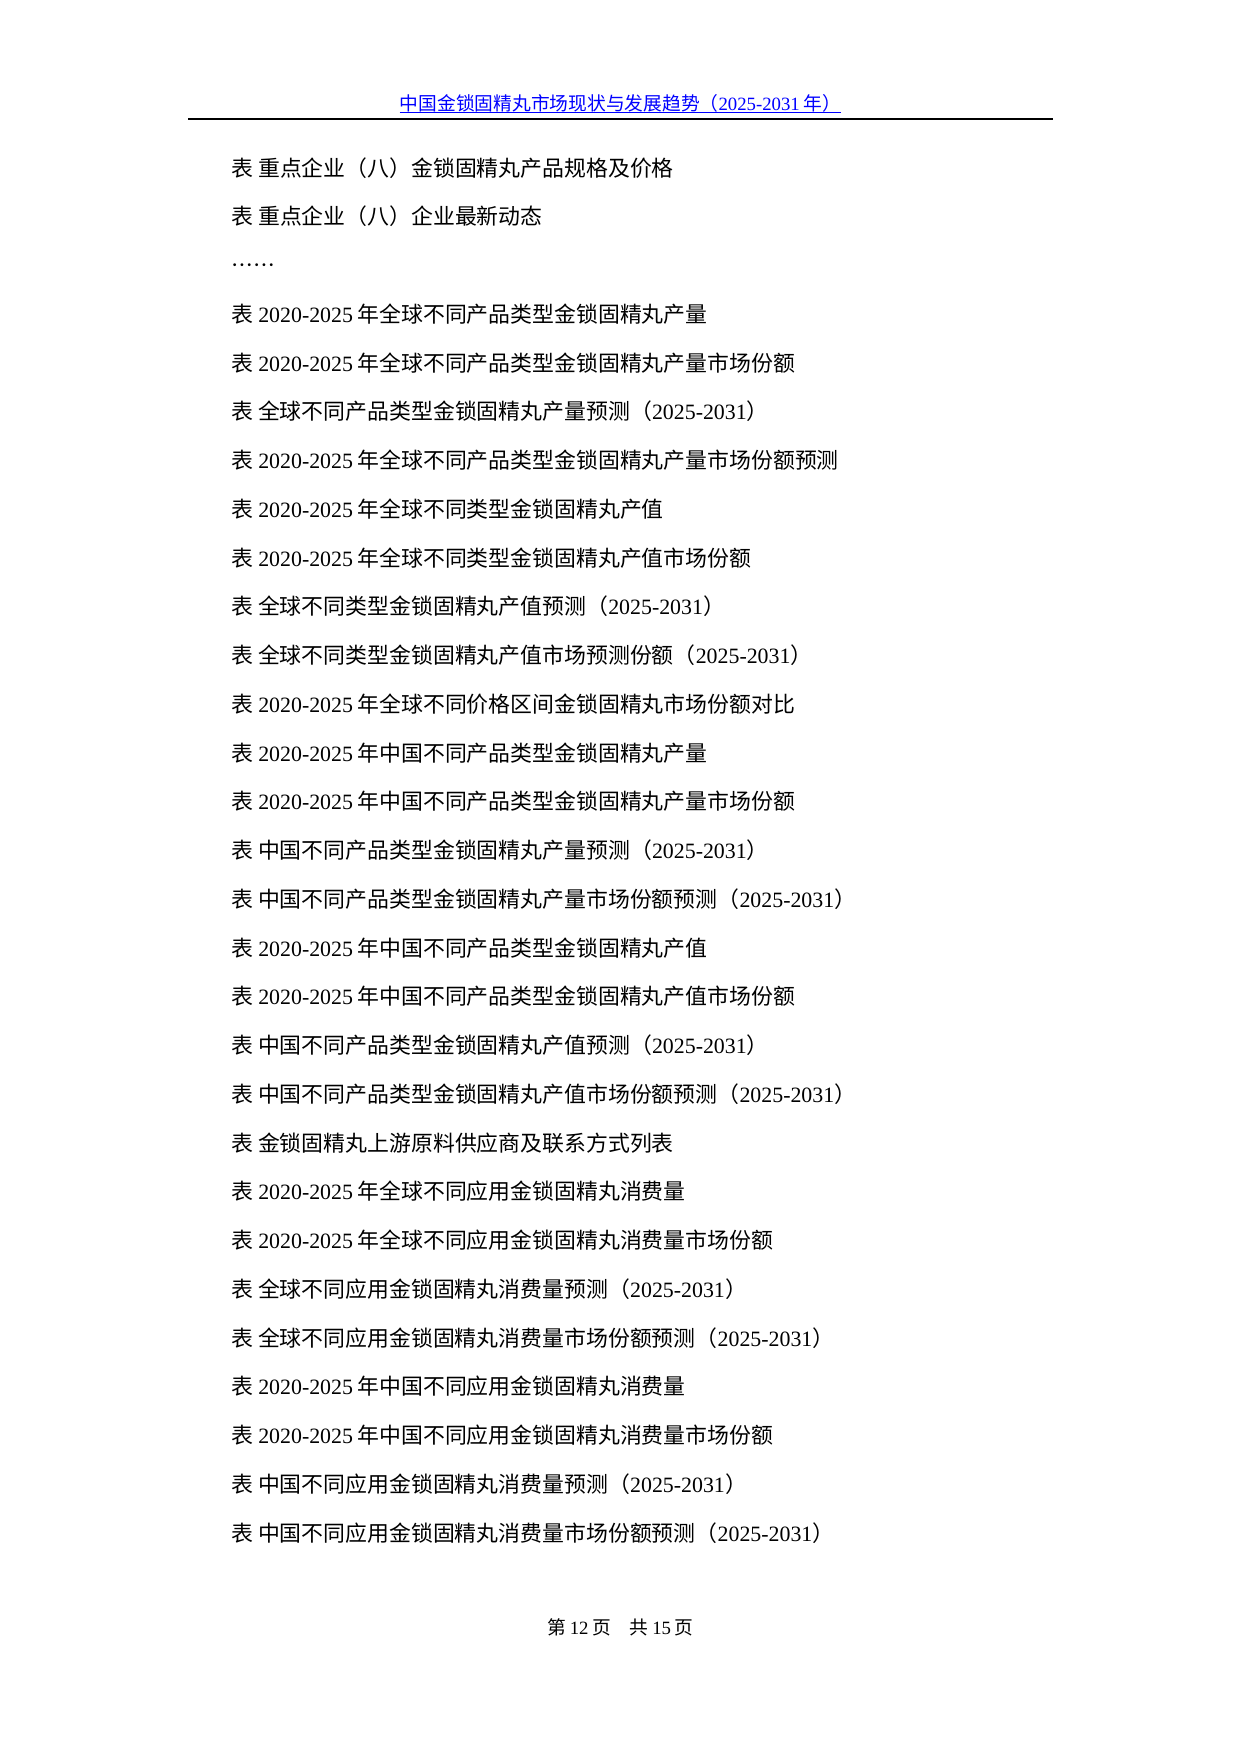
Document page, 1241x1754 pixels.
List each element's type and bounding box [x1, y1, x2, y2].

text [187, 150, 1053, 1548]
